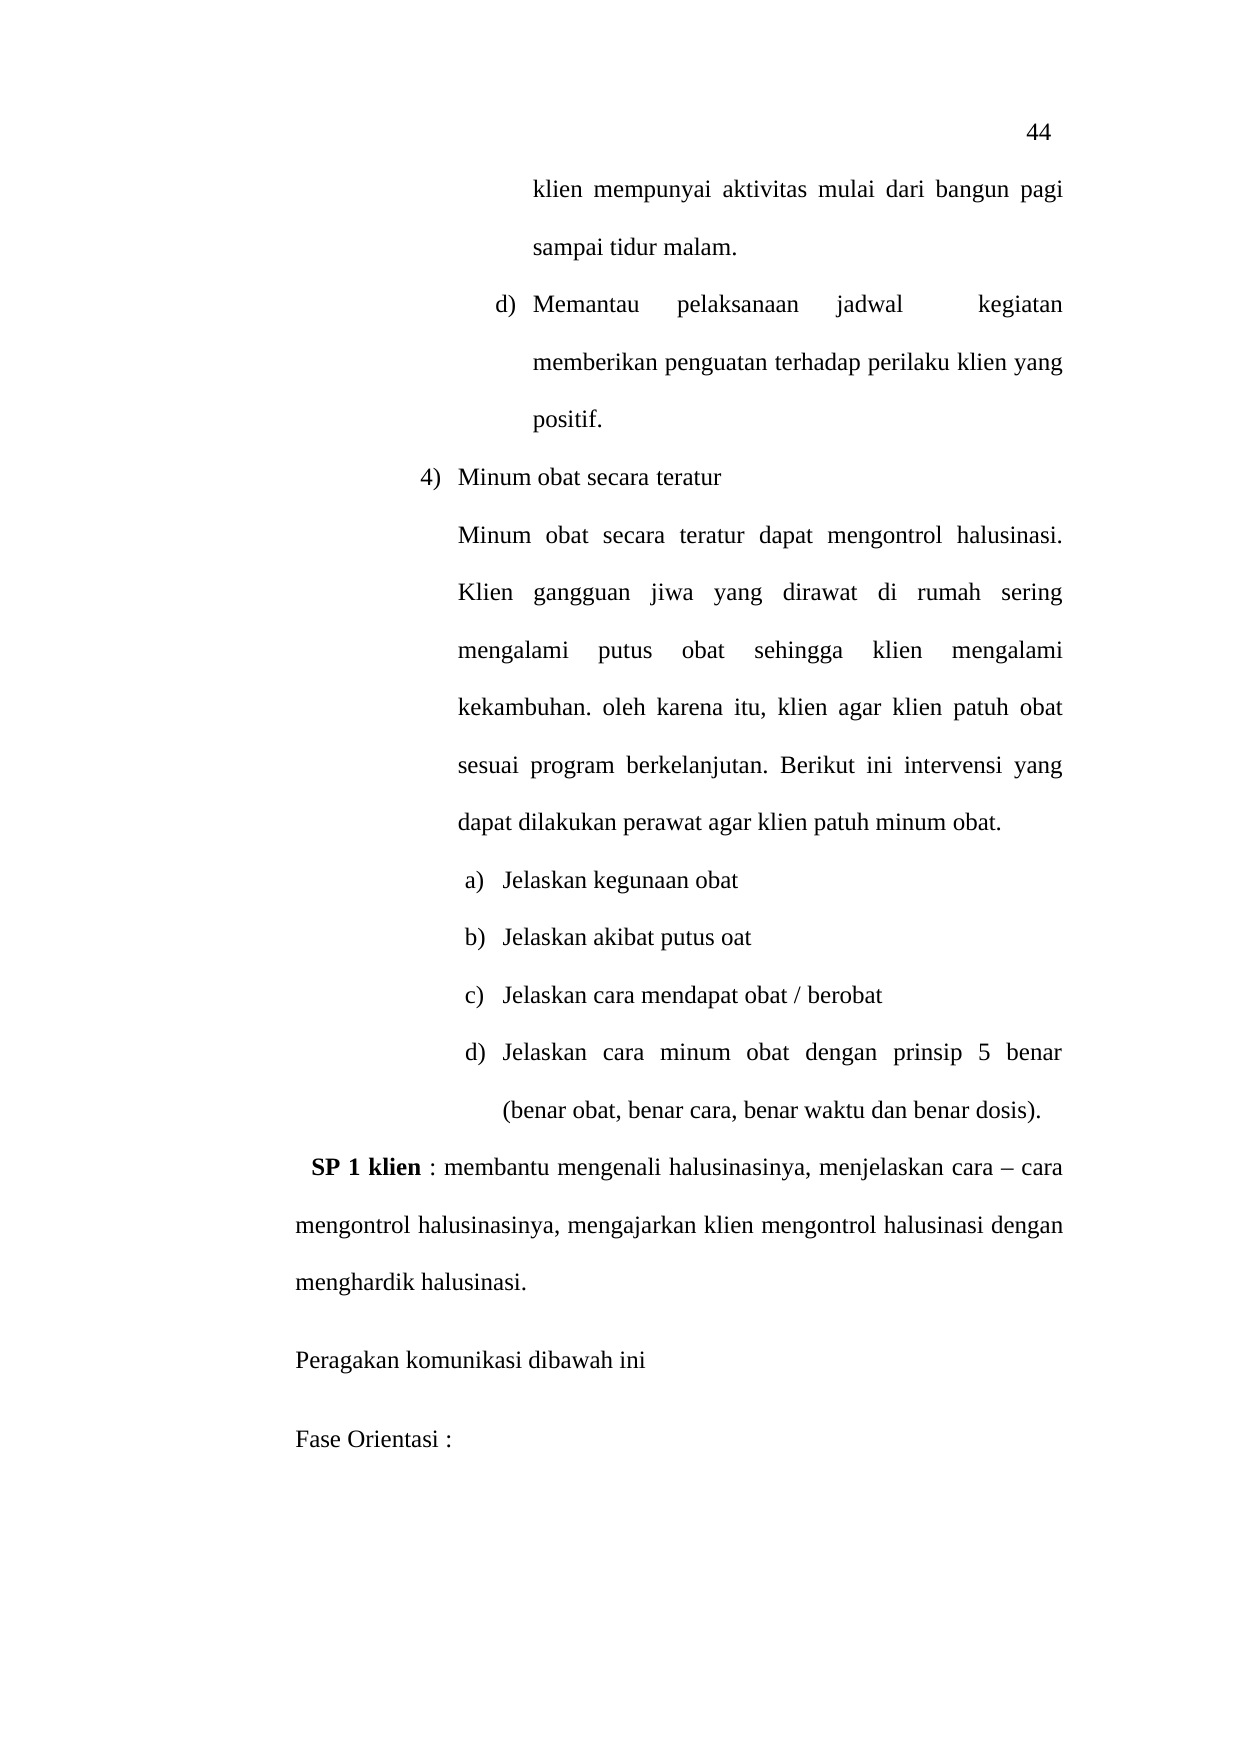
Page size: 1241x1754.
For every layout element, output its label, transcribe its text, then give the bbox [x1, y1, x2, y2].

list Minum obat secara teratur [420, 462, 1161, 491]
list Memantau pelaksanaan jadwal kegiatan memberikan penguatan terhadap perilaku klien yang positif. [495, 289, 1063, 433]
list Jelaskan kegunaan obat [464, 865, 1161, 893]
list Jelaskan cara mendapat obat / berobat [464, 980, 1161, 1009]
text Peragakan komunikasi dibawah ini Fase Orientasi : [295, 1346, 646, 1453]
text SP 1 klien : membantu mengenali halusinasinya, menjelaskan cara – cara mengontrol halusinasinya, mengajarkan klien mengontrol halusinasi dengan menghardik halusinasi. [295, 1152, 1064, 1296]
list Jelaskan cara minum obat dengan prinsip 5 benar (benar obat, benar cara, benar waktu dan benar dosis). [465, 1037, 1062, 1124]
list Jelaskan akibat putus oat [464, 922, 1161, 951]
text klien mempunyai aktivitas mulai dari bangun pagi sampai tidur malam. [533, 174, 1063, 261]
text Minum obat secara teratur dapat mengontrol halusinasi. Klien gangguan jiwa yang dirawat di rumah sering mengalami putus obat sehingga klien mengalami kekambuhan. oleh karena itu, klien agar klien patuh obat sesuai program berkelanjutan. Berikut ini intervensi yang dapat dilakukan perawat agar klien patuh minum obat. [458, 520, 1063, 836]
